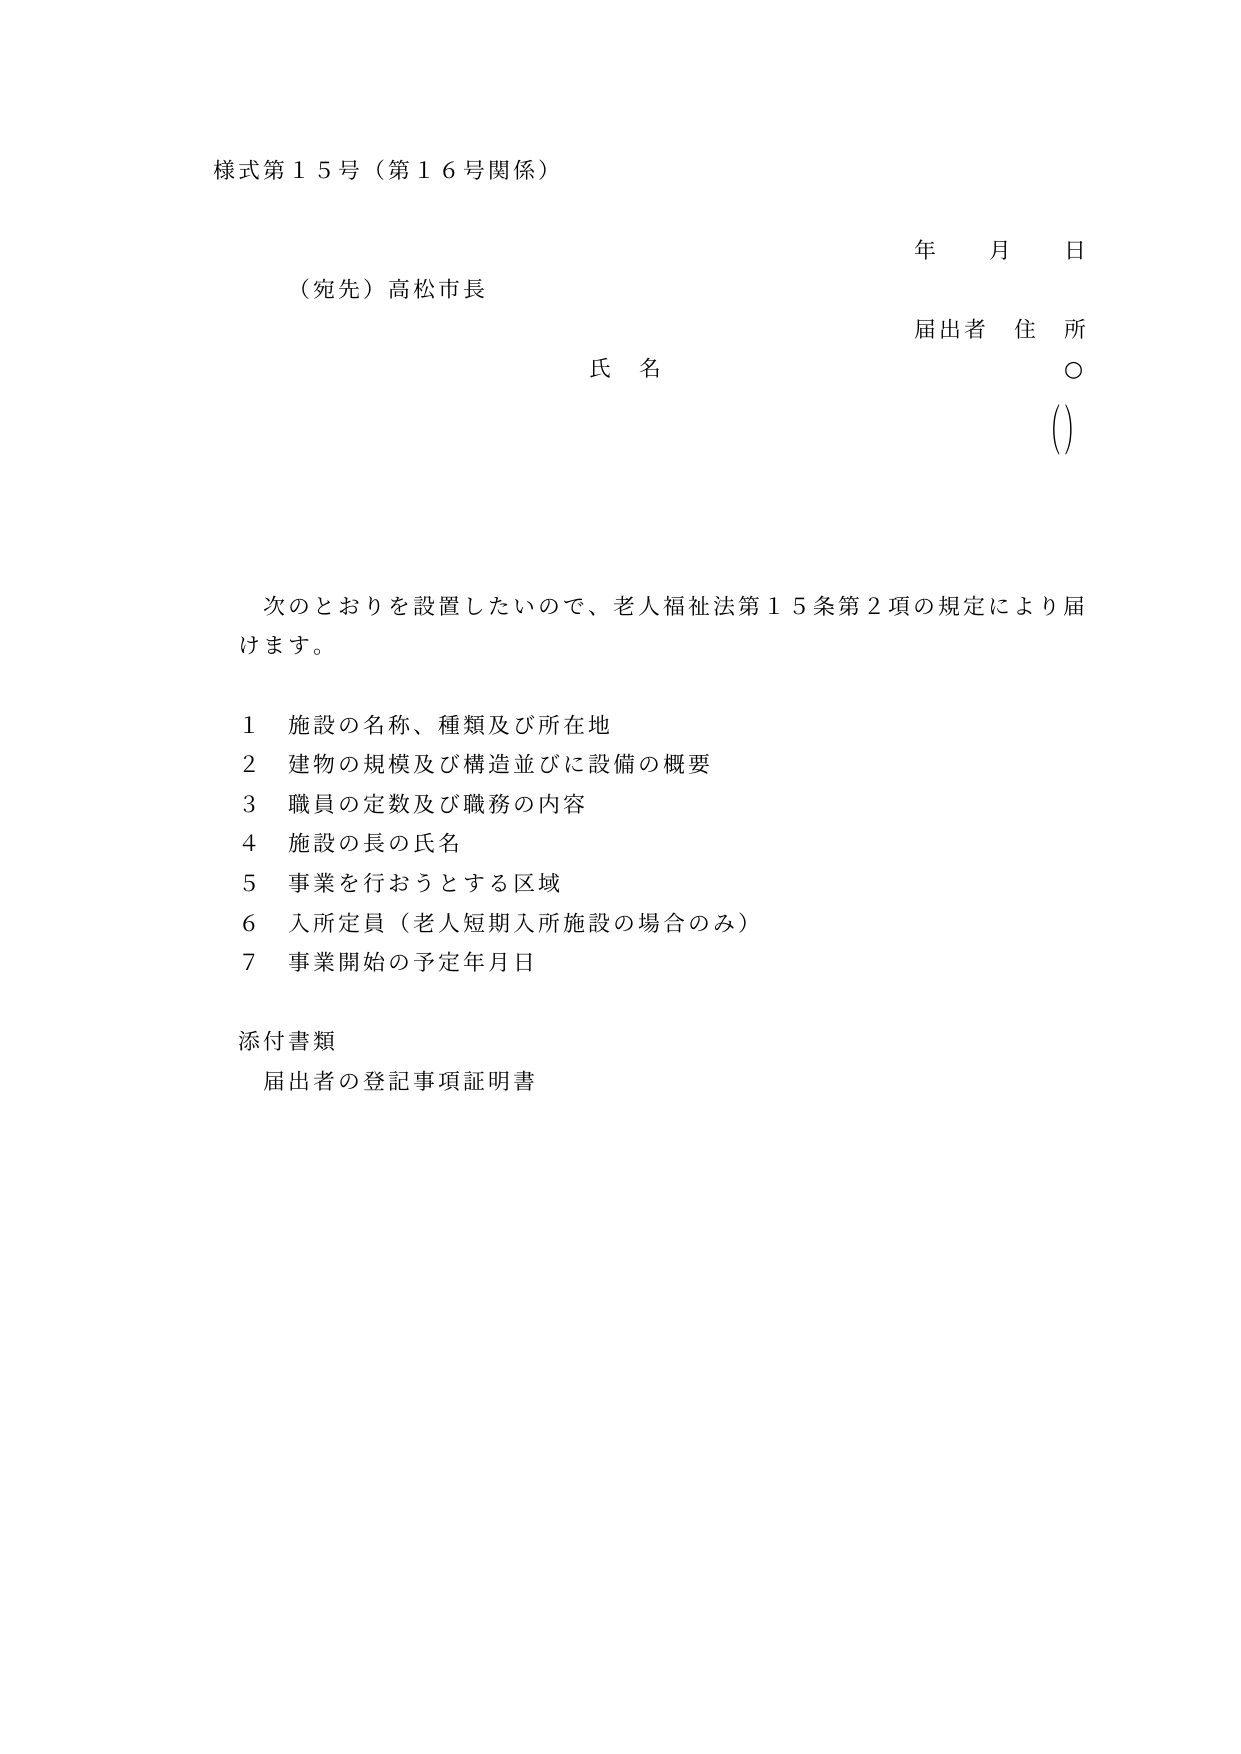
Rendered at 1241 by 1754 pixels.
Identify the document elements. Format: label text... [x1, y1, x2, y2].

text ３ 職員の定数及び職務の内容 [214, 783, 1089, 823]
text ４ 施設の長の氏名 [214, 823, 1089, 862]
text 年 月 日 [214, 229, 1089, 268]
text （宛先）高松市長 [214, 268, 1089, 308]
text 届出者 住 所 [214, 308, 1089, 348]
text 添付書類 [214, 1021, 1089, 1060]
text 様式第１５号（第１６号関係） [214, 150, 1089, 189]
text １ 施設の名称、種類及び所在地 [214, 704, 1089, 743]
text 氏 名 印 [214, 348, 1089, 387]
text 次のとおり老人デイサービスセンター老人短期入所施設老人介護支援センターを設置したいので、老人福祉法第１５条第２項の規定により届けます。 [214, 585, 1089, 664]
text ５ 事業を行おうとする区域 [214, 862, 1089, 902]
text ６ 入所定員（老人短期入所施設の場合のみ） [214, 902, 1089, 941]
text （法人にあっては、主たる事務所の所在地並びに名称及び代表者の氏名） [214, 387, 1089, 466]
text 届出者の登記事項証明書 [214, 1060, 1089, 1100]
text ７ 事業開始の予定年月日 [214, 941, 1089, 981]
text ２ 建物の規模及び構造並びに設備の概要 [214, 743, 1089, 783]
